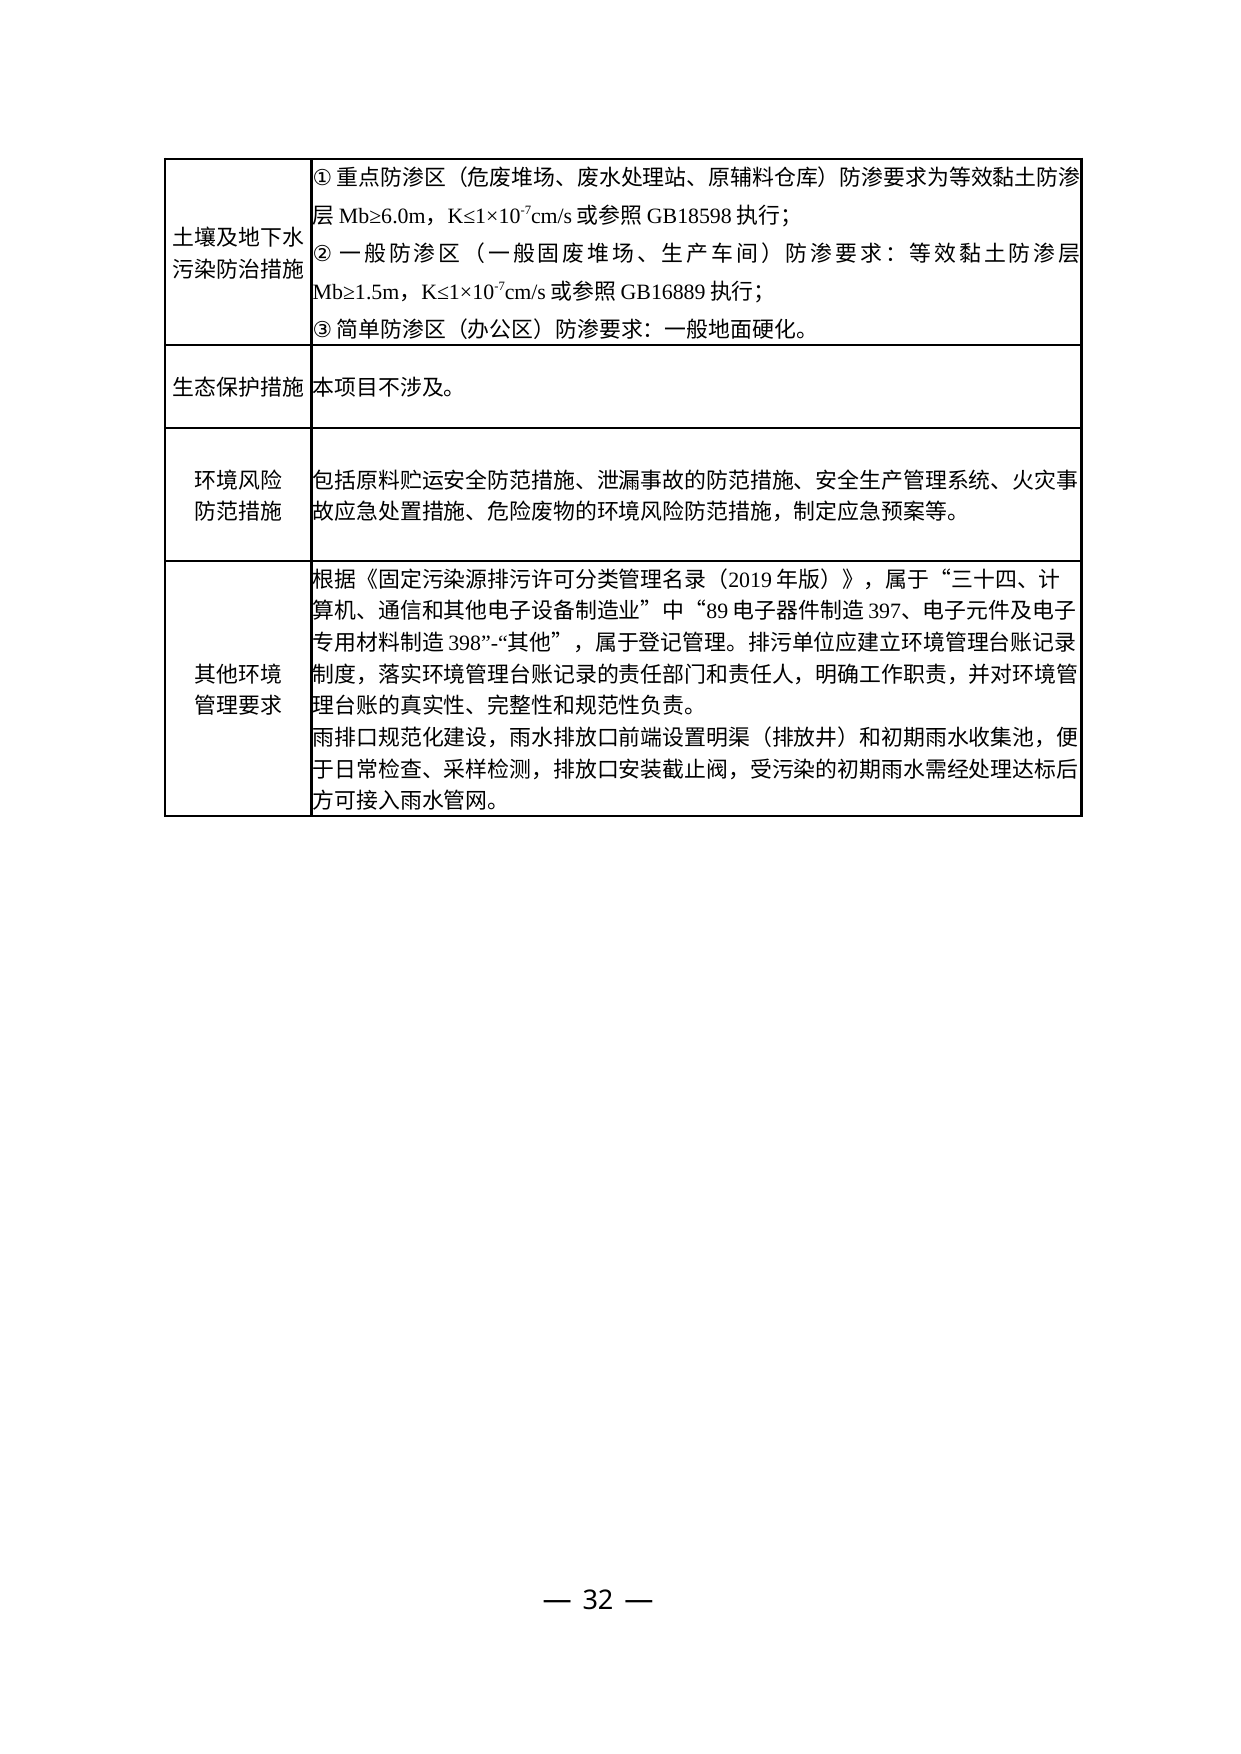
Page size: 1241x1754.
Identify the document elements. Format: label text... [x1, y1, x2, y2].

table_cell 生态保护措施 [166, 346, 310, 427]
table_cell 土壤及地下水 污染防治措施 [166, 160, 310, 343]
table_cell 根据《固定污染源排污许可分类管理名录（2019年版）》，属于“三十四、计算机、通信和其他电子设备制造业”中“89电子器件制造397、电子元件及电子专用材料制造398”-“其他”，属于登记管理。排污单位应建立环境管理台账记录制度，落实环境管理台账记录的责任部门和责任人，明确工作职责，并对环境管理台账的真实性、完整性和规范性负责。 雨排口规范化建设，雨水排放口前端设置明渠（排放井）和初期雨水收集池，便于日常检查、采样检测，排放口安装截止阀，受污染的初期雨水需经处理达标后方可接入雨水管网。 [313, 562, 1080, 815]
table_cell 包括原料贮运安全防范措施、泄漏事故的防范措施、安全生产管理系统、火灾事故应急处置措施、危险废物的环境风险防范措施，制定应急预案等。 [313, 429, 1080, 560]
table_cell 环境风险 防范措施 [166, 429, 310, 560]
table_cell 本项目不涉及。 [313, 346, 1080, 427]
table_cell 其他环境 管理要求 [166, 562, 310, 815]
table_cell ①重点防渗区（危废堆场、废水处理站、原辅料仓库）防渗要求为等效黏土防渗层Mb≥6.0m，K≤1×10-7cm/s或参照GB18598执行； ②一般防渗区（一般固废堆场、生产车间）防渗要求：等效黏土防渗层Mb≥1.5m，K≤1×10-7cm/s或参照GB16889执行； ③简单防渗区（办公区）防渗要求：一般地面硬化。 [313, 160, 1080, 343]
